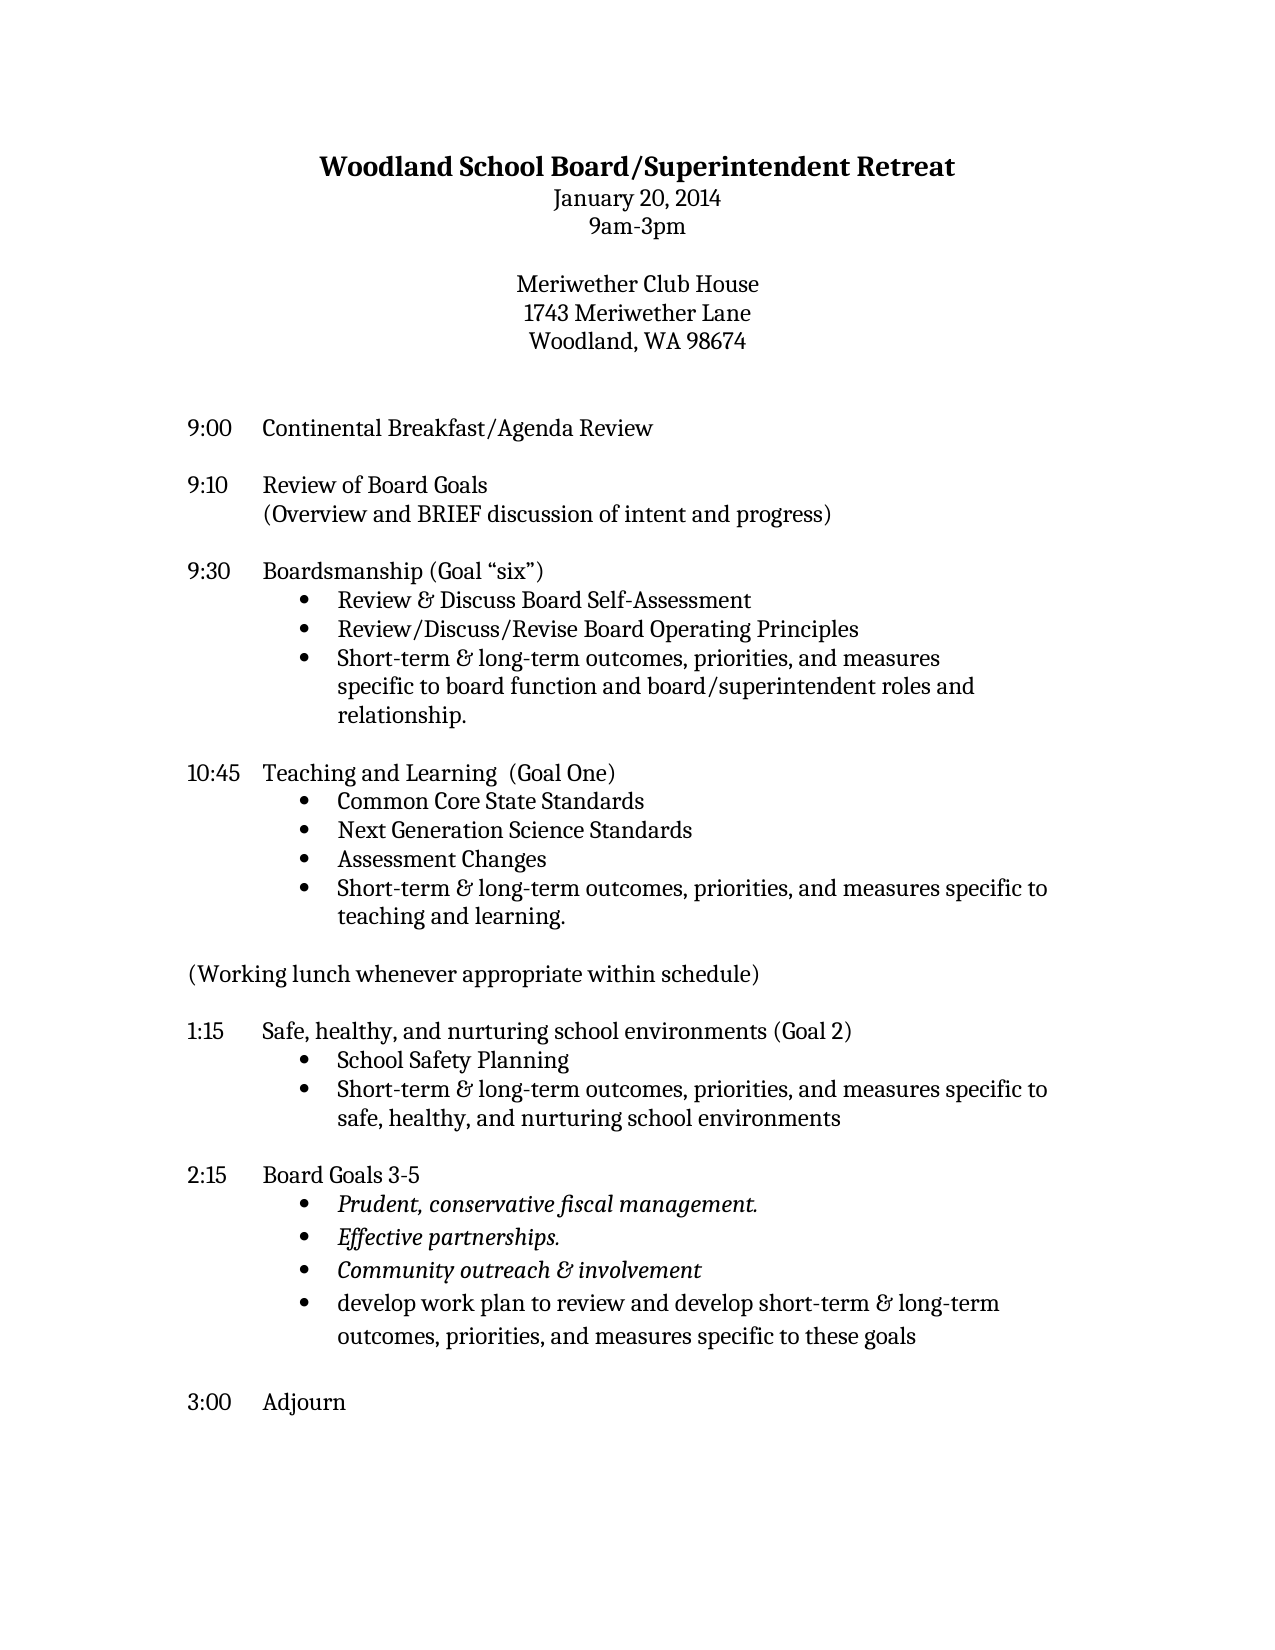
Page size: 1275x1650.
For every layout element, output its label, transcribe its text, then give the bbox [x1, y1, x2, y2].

list Effective partnerships. [300, 1223, 1087, 1252]
text 9:10 Review of Board Goals [187, 471, 1087, 500]
list Short-term & long-term outcomes, priorities, and measures specific to safe, healthy, and nurturing school environments [300, 1075, 1087, 1132]
list School Safety Planning [300, 1046, 1087, 1075]
text Meriwether Club House [187, 270, 1087, 298]
list Prudent, conservative fiscal management. [300, 1190, 1087, 1218]
text Woodland, WA 98674 [187, 327, 1087, 356]
list develop work plan to review and develop short-term & long-term outcomes, priorities, and measures specific to these goals [300, 1289, 1087, 1351]
text 9am-3pm [187, 212, 1087, 241]
text 3:00 Adjourn [187, 1388, 1087, 1417]
list Common Core State Standards [300, 787, 1087, 816]
text 1743 Meriwether Lane [187, 298, 1087, 327]
list Review & Discuss Board Self-Assessment [300, 586, 1087, 615]
list Next Generation Science Standards [300, 816, 1087, 845]
list Short-term & long-term outcomes, priorities, and measures specific to teaching and learning. [300, 873, 1087, 931]
text 9:00 Continental Breakfast/Agenda Review [187, 413, 1087, 442]
text (Working lunch whenever appropriate within schedule) [187, 960, 1087, 988]
list Review/Discuss/Revise Board Operating Principles [300, 615, 1087, 643]
text January 20, 2014 [187, 183, 1087, 212]
text 1:15 Safe, healthy, and nurturing school environments (Goal 2) [187, 1017, 1087, 1046]
text (Overview and BRIEF discussion of intent and progress) [187, 500, 1087, 528]
text 9:30 Boardsmanship (Goal “six”) [187, 557, 1087, 586]
text 10:45 Teaching and Learning (Goal One) [187, 758, 1087, 787]
list Assessment Changes [300, 845, 1087, 873]
list Community outreach & involvement [300, 1256, 1087, 1284]
list Short-term & long-term outcomes, priorities, and measures [300, 643, 1087, 672]
list specific to board function and board/superintendent roles and relationship. [337, 672, 1087, 730]
text 2:15 Board Goals 3-5 [187, 1161, 1087, 1190]
text Woodland School Board/Superintendent Retreat [187, 150, 1087, 183]
